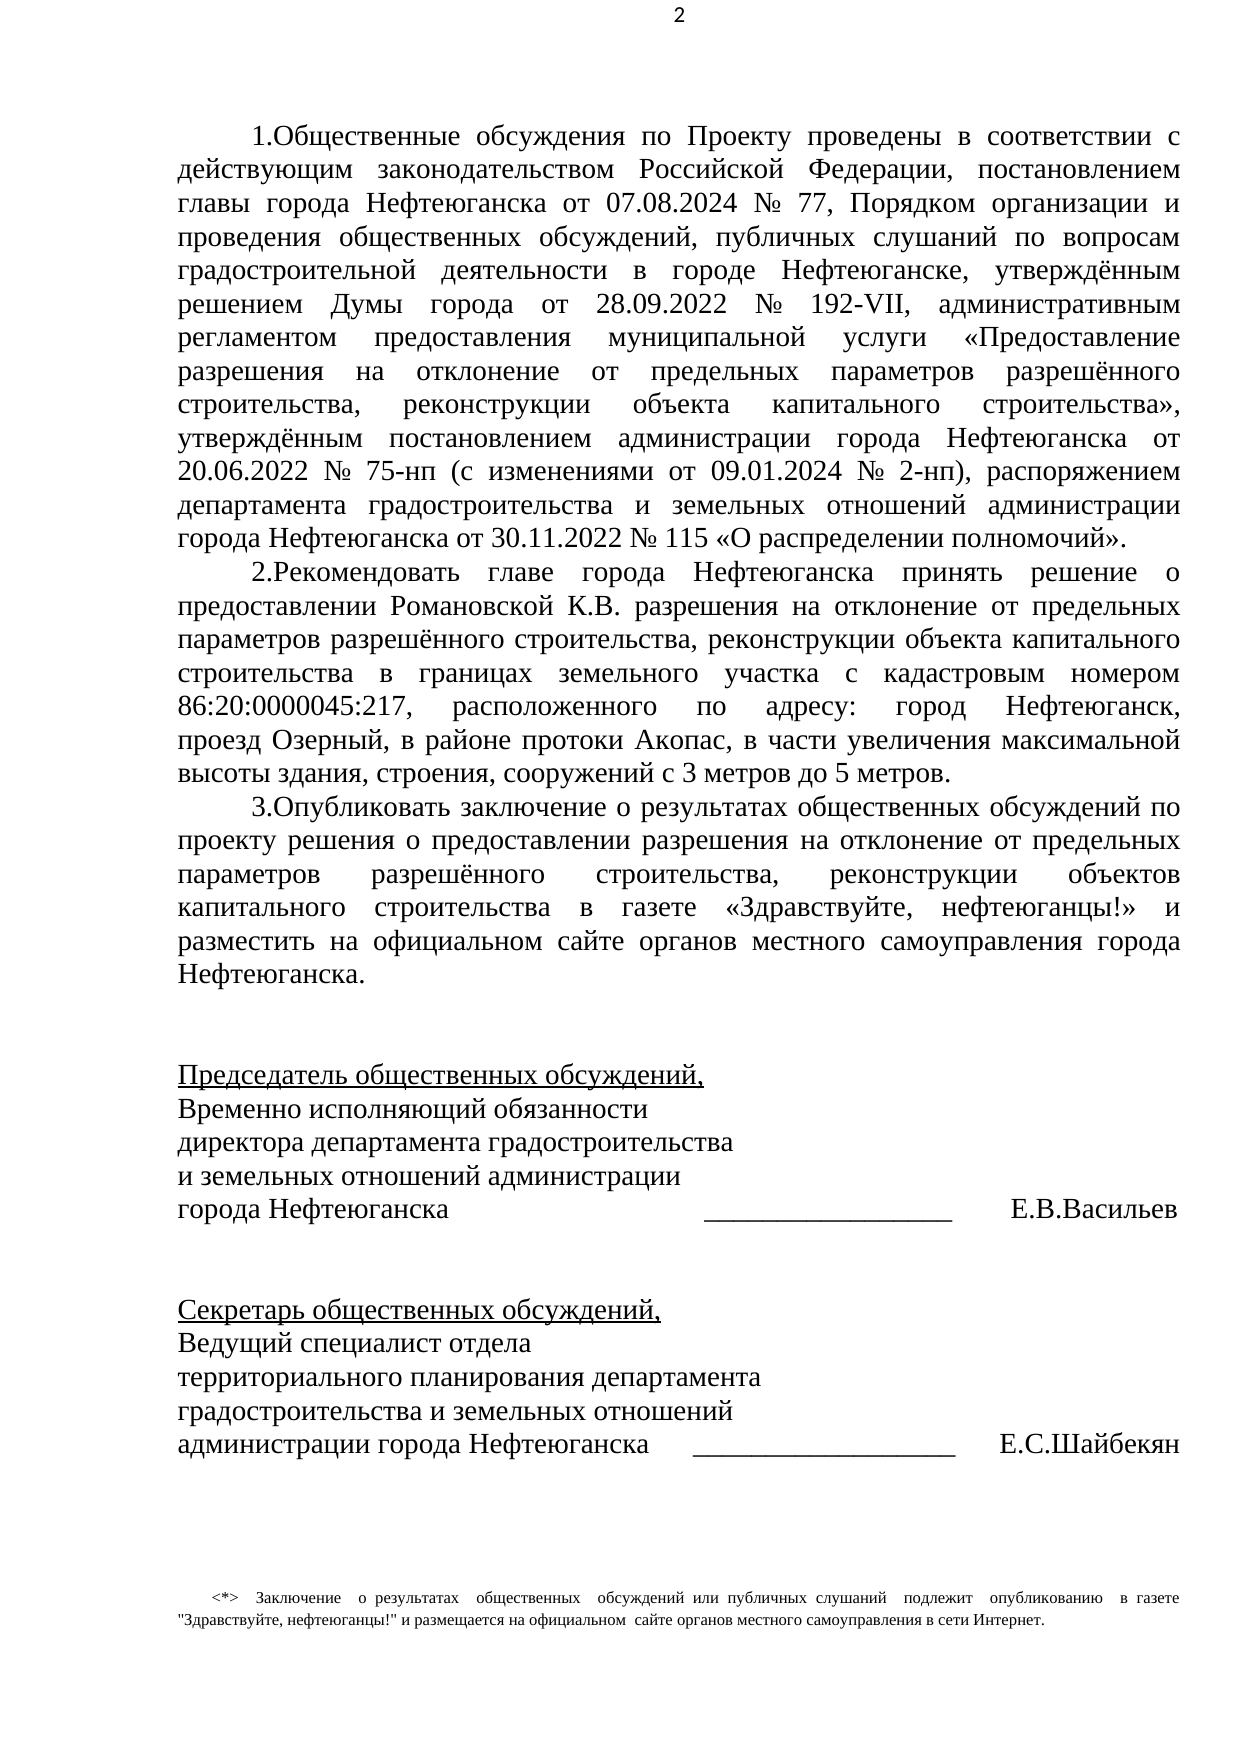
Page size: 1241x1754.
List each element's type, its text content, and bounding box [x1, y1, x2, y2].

text и земельных отношений администрации [177, 1158, 1181, 1191]
text Председатель общественных обсуждений, [177, 1057, 1181, 1091]
text территориального планирования департамента [177, 1359, 1181, 1393]
text директора департамента градостроительства [177, 1124, 1181, 1158]
text города Нефтеюганска _________________ Е.В.Васильев [177, 1191, 1181, 1225]
text 2.Рекомендовать главе города Нефтеюганска принять решение о предоставлении Романовской К.В. разрешения на отклонение от предельных параметров разрешённого строительства, реконструкции объекта капитального строительства в границах земельного участка с кадастровым номером 86:20:0000045:217, расположенного по адресу: город Нефтеюганск, проезд Озерный, в районе протоки Акопас, в части увеличения максимальной высоты здания, строения, сооружений с 3 метров до 5 метров. [177, 554, 1181, 789]
text градостроительства и земельных отношений [177, 1393, 1181, 1426]
text Секретарь общественных обсуждений, [177, 1292, 1181, 1326]
text Временно исполняющий обязанности [177, 1091, 1181, 1124]
text <*> Заключение о результатах общественных обсуждений или публичных слушаний подлежит опубликованию в газете "Здравствуйте, нефтеюганцы!" и размещается на официальном сайте органов местного самоуправления в сети Интернет. [177, 1588, 1181, 1629]
text 1.Общественные обсуждения по Проекту проведены в соответствии с действующим законодательством Российской Федерации, постановлением главы города Нефтеюганска от 07.08.2024 № 77, Порядком организации и проведения общественных обсуждений, публичных слушаний по вопросам градостроительной деятельности в городе Нефтеюганске, утверждённым решением Думы города от 28.09.2022 № 192-VII, административным регламентом предоставления муниципальной услуги «Предоставление разрешения на отклонение от предельных параметров разрешённого строительства, реконструкции объекта капитального строительства», утверждённым постановлением администрации города Нефтеюганска от 20.06.2022 № 75-нп (с изменениями от 09.01.2024 № 2-нп), распоряжением департамента градостроительства и земельных отношений администрации города Нефтеюганска от 30.11.2022 № 115 «О распределении полномочий». [177, 118, 1181, 554]
text 3.Опубликовать заключение о результатах общественных обсуждений по проекту решения о предоставлении разрешения на отклонение от предельных параметров разрешённого строительства, реконструкции объектов капитального строительства в газете «Здравствуйте, нефтеюганцы!» и разместить на официальном сайте органов местного самоуправления города Нефтеюганска. [177, 789, 1181, 990]
text администрации города Нефтеюганска __________________ Е.С.Шайбекян [177, 1426, 1181, 1460]
text Ведущий специалист отдела [177, 1326, 1181, 1359]
